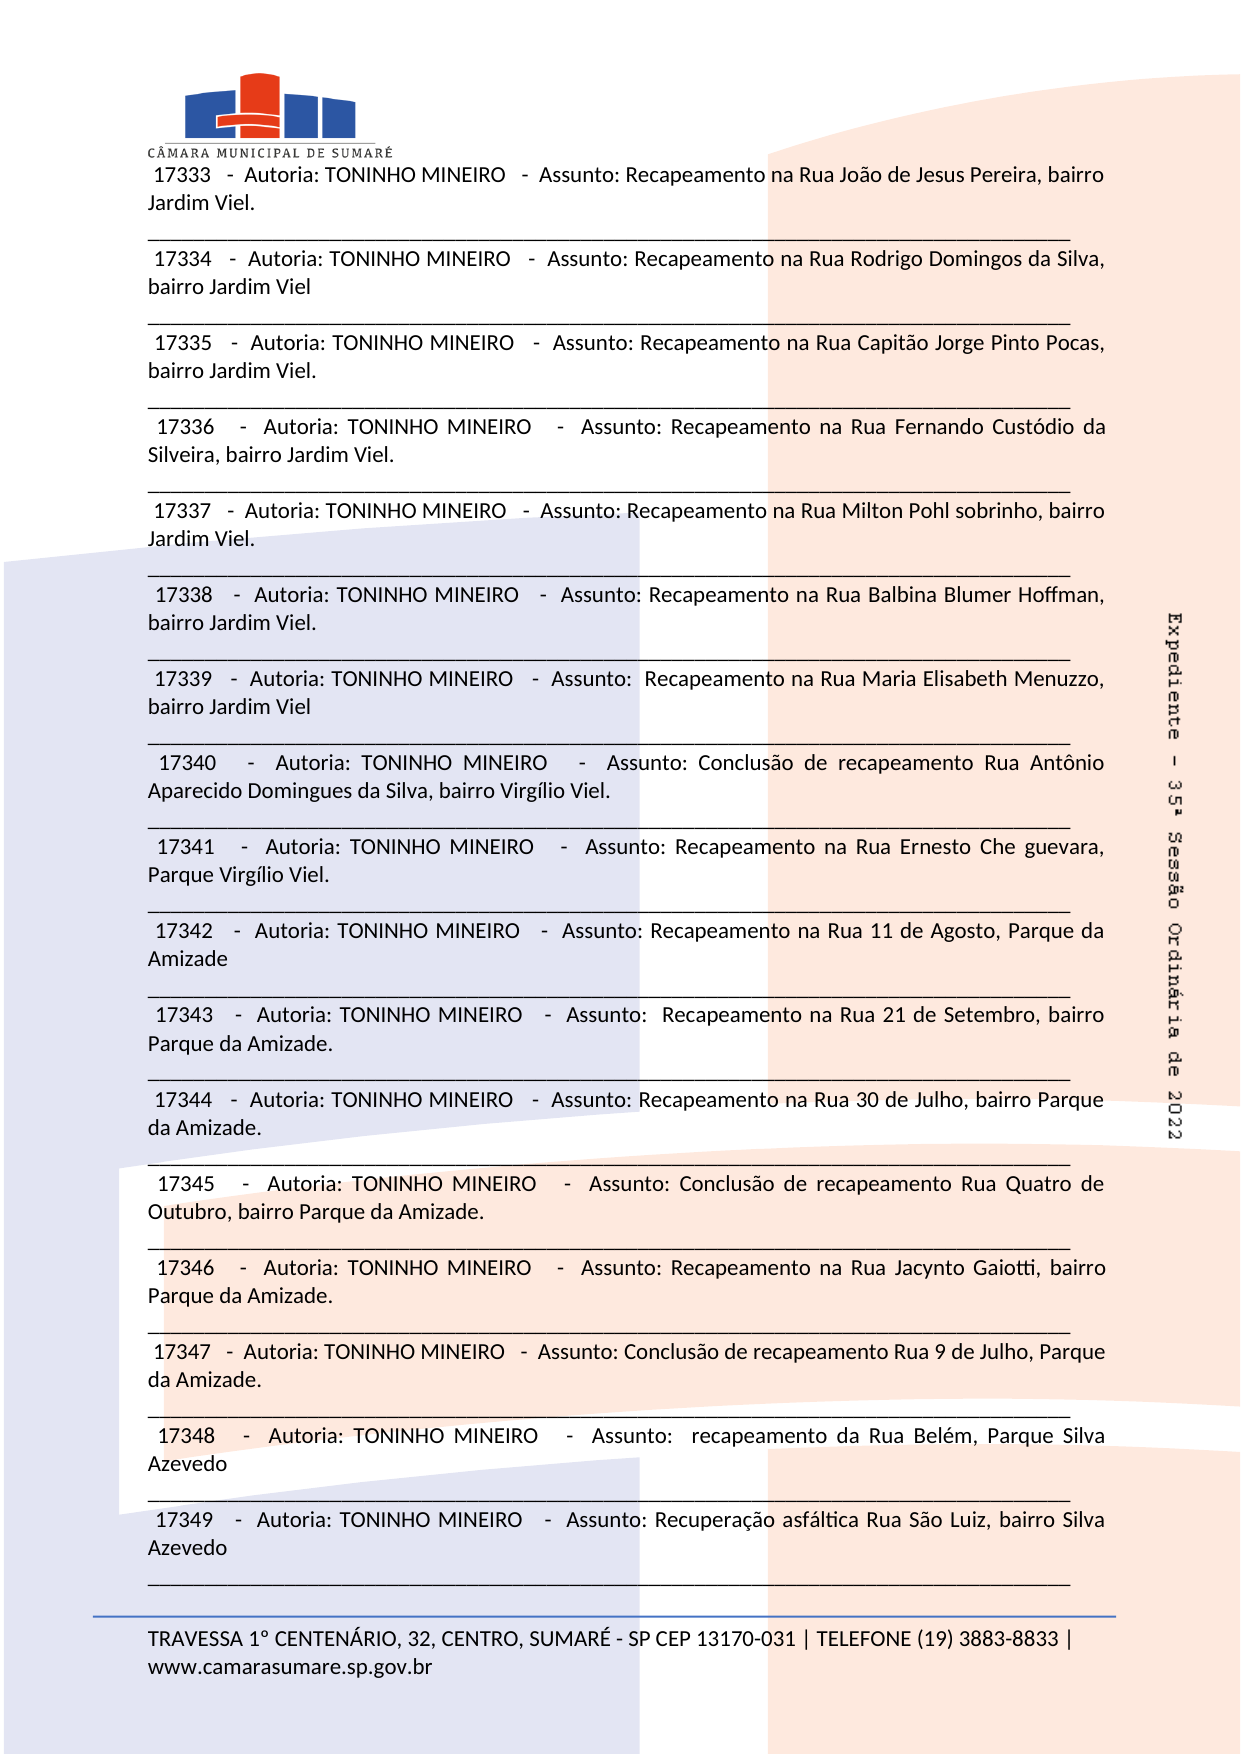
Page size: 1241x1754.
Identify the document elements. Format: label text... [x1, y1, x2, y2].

text 17347 - Autoria: TONINHO MINEIRO - Assunto: Conclusão de recapeamento Rua 9 de Julho, Parque da Amizade. [148, 1337, 1107, 1393]
text _________________________________________________________________________________ [148, 1393, 1107, 1421]
text _________________________________________________________________________________ [148, 1561, 1107, 1589]
text 17340 - Autoria: TONINHO MINEIRO - Assunto: Conclusão de recapeamento Rua Antônio Aparecido Domingues da Silva, bairro Virgílio Viel. [148, 748, 1107, 804]
text _________________________________________________________________________________ [148, 888, 1107, 917]
text 17348 - Autoria: TONINHO MINEIRO - Assunto: recapeamento da Rua Belém, Parque Silva Azevedo [148, 1421, 1107, 1477]
picture [147, 73, 394, 160]
text 17338 - Autoria: TONINHO MINEIRO - Assunto: Recapeamento na Rua Balbina Blumer Hoffman, bairro Jardim Viel. [148, 580, 1107, 636]
text _________________________________________________________________________________ [148, 1141, 1107, 1169]
text 17337 - Autoria: TONINHO MINEIRO - Assunto: Recapeamento na Rua Milton Pohl sobrinho, bairro Jardim Viel. [148, 496, 1107, 552]
text 17333 - Autoria: TONINHO MINEIRO - Assunto: Recapeamento na Rua João de Jesus Pereira, bairro Jardim Viel. [148, 160, 1107, 216]
text 17336 - Autoria: TONINHO MINEIRO - Assunto: Recapeamento na Rua Fernando Custódio da Silveira, bairro Jardim Viel. [148, 412, 1107, 468]
text _________________________________________________________________________________ [148, 552, 1107, 580]
text 17349 - Autoria: TONINHO MINEIRO - Assunto: Recuperação asfáltica Rua São Luiz, bairro Silva Azevedo [148, 1505, 1107, 1561]
text 17342 - Autoria: TONINHO MINEIRO - Assunto: Recapeamento na Rua 11 de Agosto, Parque da Amizade [148, 917, 1107, 973]
picture [1142, 609, 1205, 1145]
text 17343 - Autoria: TONINHO MINEIRO - Assunto: Recapeamento na Rua 21 de Setembro, bairro Parque da Amizade. [148, 1001, 1107, 1057]
text _________________________________________________________________________________ [148, 1057, 1107, 1085]
text 17339 - Autoria: TONINHO MINEIRO - Assunto: Recapeamento na Rua Maria Elisabeth Menuzzo, bairro Jardim Viel [148, 664, 1107, 720]
text _________________________________________________________________________________ [148, 973, 1107, 1001]
text _________________________________________________________________________________ [148, 720, 1107, 748]
text 17341 - Autoria: TONINHO MINEIRO - Assunto: Recapeamento na Rua Ernesto Che guevara, Parque Virgílio Viel. [148, 832, 1107, 888]
text 17345 - Autoria: TONINHO MINEIRO - Assunto: Conclusão de recapeamento Rua Quatro de Outubro, bairro Parque da Amizade. [148, 1169, 1107, 1225]
text _________________________________________________________________________________ [148, 1225, 1107, 1253]
text _________________________________________________________________________________ [148, 1477, 1107, 1505]
text _________________________________________________________________________________ [148, 384, 1107, 412]
text _________________________________________________________________________________ [148, 468, 1107, 496]
text 17334 - Autoria: TONINHO MINEIRO - Assunto: Recapeamento na Rua Rodrigo Domingos da Silva, bairro Jardim Viel [148, 244, 1107, 300]
text _________________________________________________________________________________ [148, 1309, 1107, 1337]
text _________________________________________________________________________________ [148, 804, 1107, 832]
text 17344 - Autoria: TONINHO MINEIRO - Assunto: Recapeamento na Rua 30 de Julho, bairro Parque da Amizade. [148, 1085, 1107, 1141]
text _________________________________________________________________________________ [148, 216, 1107, 244]
text 17335 - Autoria: TONINHO MINEIRO - Assunto: Recapeamento na Rua Capitão Jorge Pinto Pocas, bairro Jardim Viel. [148, 328, 1107, 384]
text _________________________________________________________________________________ [148, 636, 1107, 664]
text 17346 - Autoria: TONINHO MINEIRO - Assunto: Recapeamento na Rua Jacynto Gaiotti, bairro Parque da Amizade. [148, 1253, 1107, 1309]
text _________________________________________________________________________________ [148, 300, 1107, 328]
